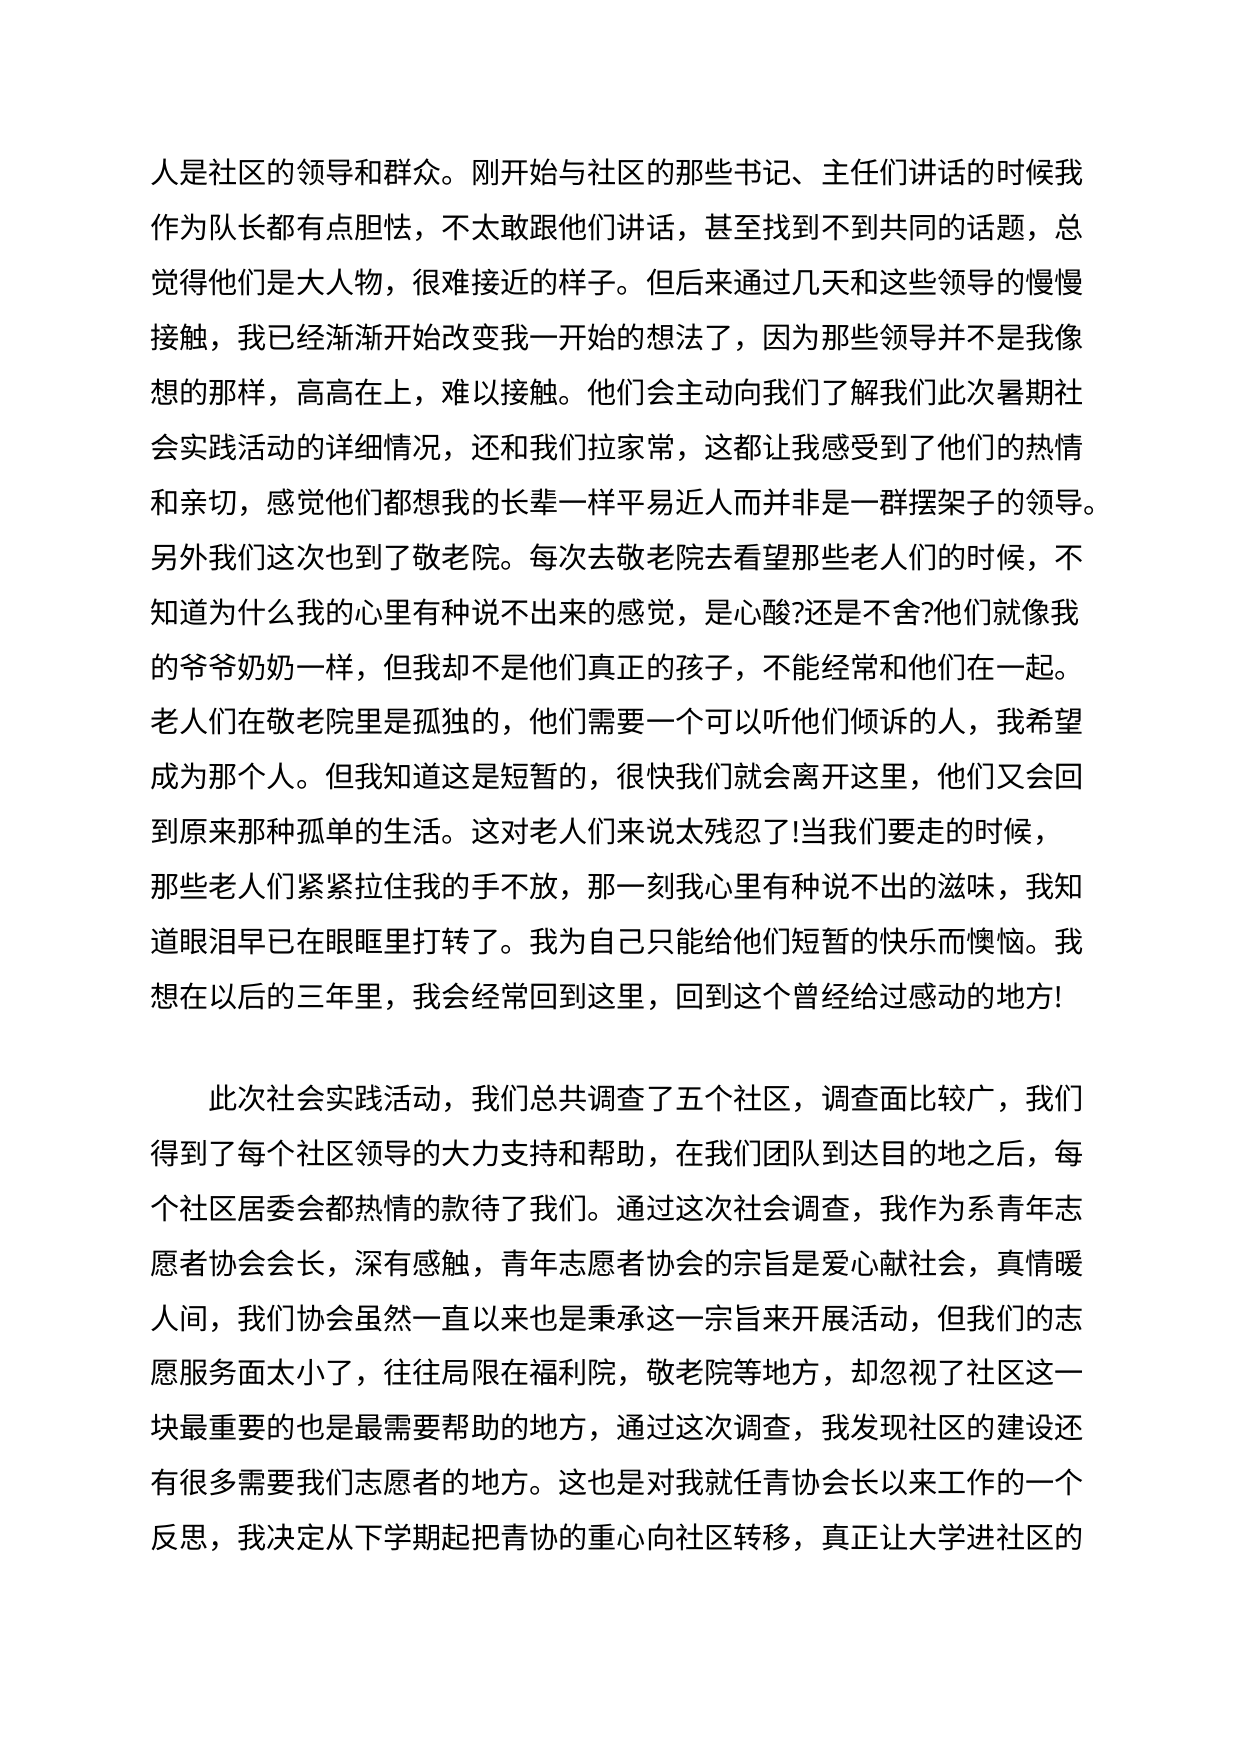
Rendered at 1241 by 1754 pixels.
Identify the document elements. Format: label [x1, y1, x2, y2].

text [150, 150, 1090, 1016]
text [150, 1076, 1090, 1557]
